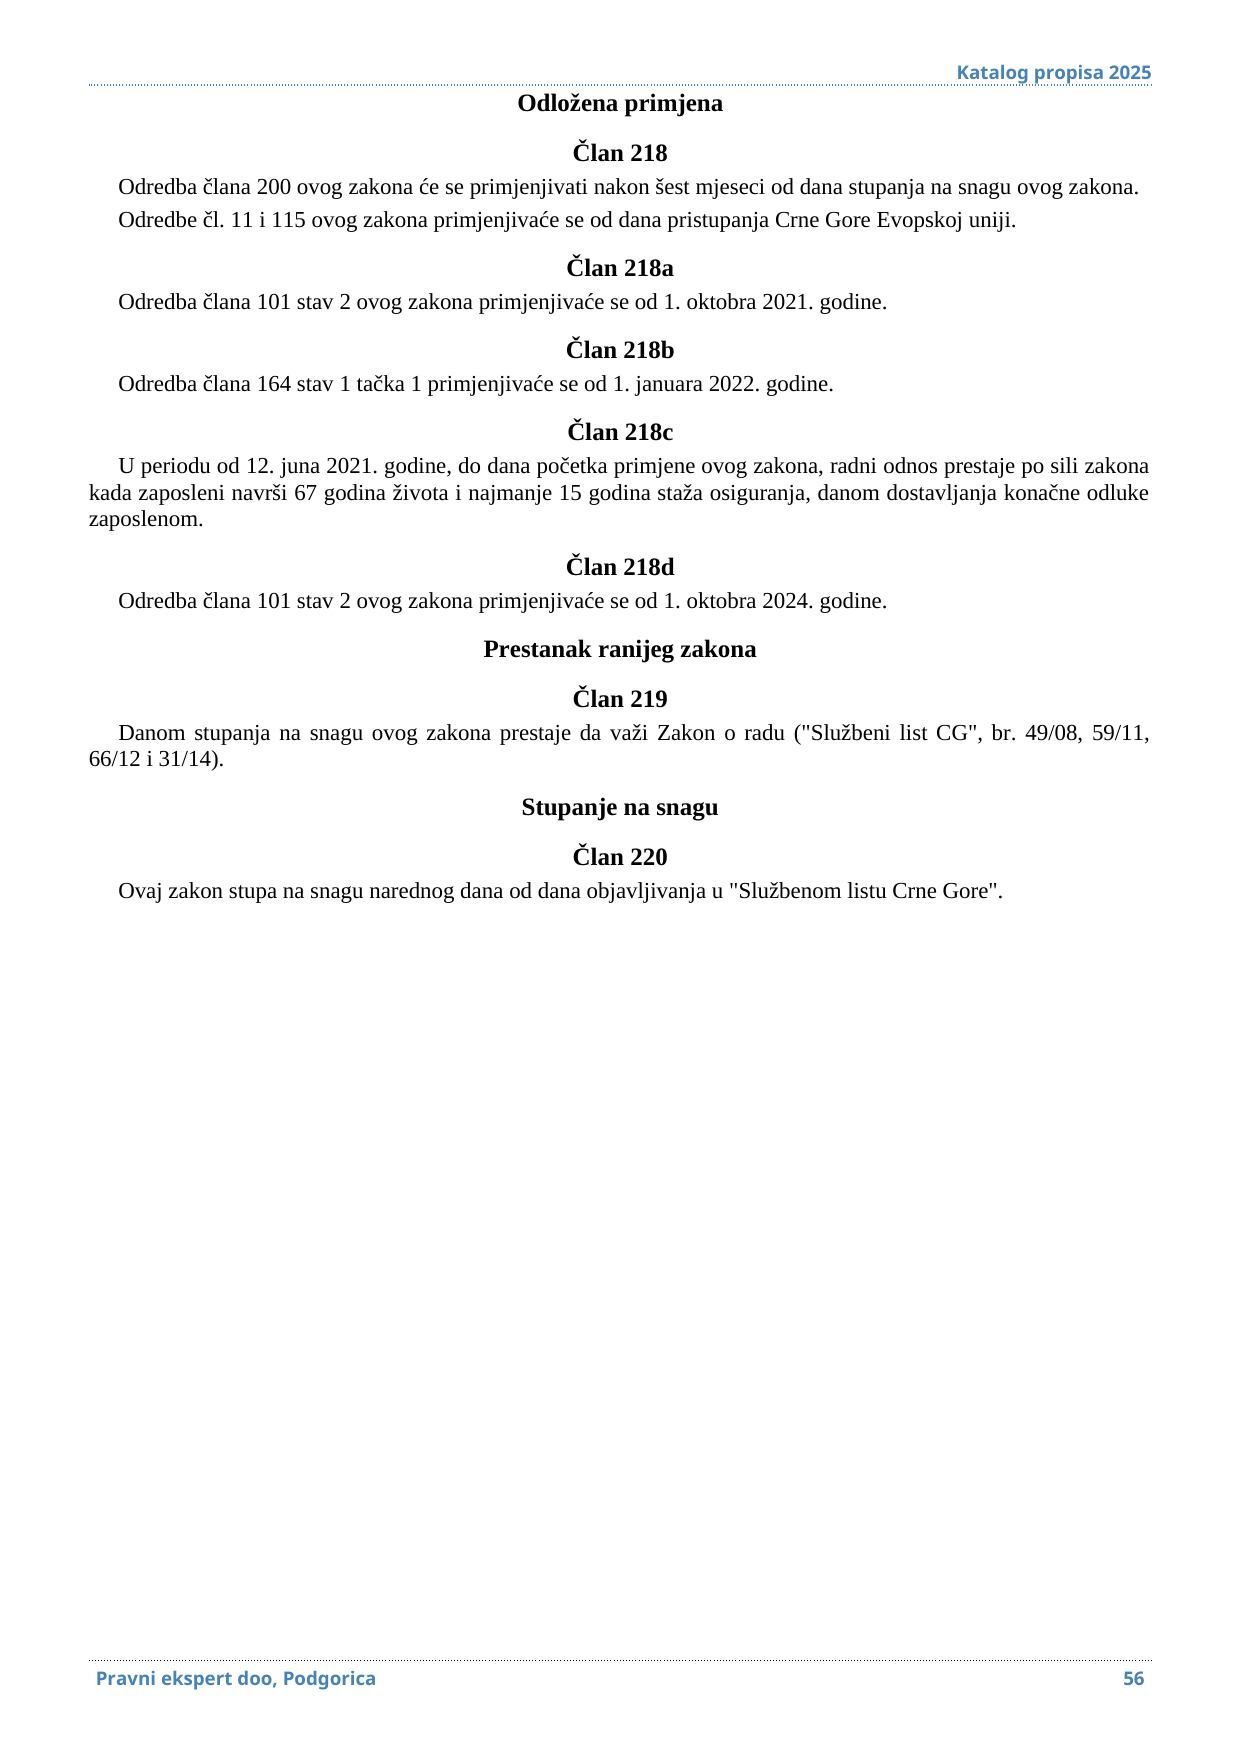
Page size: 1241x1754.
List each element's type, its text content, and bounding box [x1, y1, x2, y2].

text Član 218a [88, 253, 1152, 282]
text Odredba člana 200 ovog zakona će se primjenjivati nakon šest mjeseci od dana stupanja na snagu ovog zakona. [88, 173, 1152, 199]
text Odredbe čl. 11 i 115 ovog zakona primjenjivaće se od dana pristupanja Crne Gore Evopskoj uniji. [88, 206, 1152, 232]
text Član 218d [88, 552, 1152, 581]
text Odredba člana 101 stav 2 ovog zakona primjenjivaće se od 1. oktobra 2021. godine. [88, 288, 1152, 314]
text Odredba člana 101 stav 2 ovog zakona primjenjivaće se od 1. oktobra 2024. godine. [88, 587, 1152, 613]
text Stupanje na snagu [88, 792, 1152, 821]
text Član 220 [88, 842, 1152, 871]
text Član 218c [88, 417, 1152, 446]
text Odredba člana 164 stav 1 tačka 1 primjenjivaće se od 1. januara 2022. godine. [88, 370, 1152, 396]
text Član 219 [88, 684, 1152, 713]
text Član 218 [88, 138, 1152, 167]
text Odložena primjena [88, 88, 1152, 117]
text Danom stupanja na snagu ovog zakona prestaje da važi Zakon o radu ("Službeni list CG", br. 49/08, 59/11, 66/12 i 31/14). [88, 719, 1152, 772]
text Član 218b [88, 335, 1152, 364]
text Ovaj zakon stupa na snagu narednog dana od dana objavljivanja u "Službenom listu Crne Gore". [88, 877, 1152, 903]
text Prestanak ranijeg zakona [88, 634, 1152, 663]
text U periodu od 12. juna 2021. godine, do dana početka primjene ovog zakona, radni odnos prestaje po sili zakona kada zaposleni navrši 67 godina života i najmanje 15 godina staža osiguranja, danom dostavljanja konačne odluke zaposlenom. [88, 452, 1152, 531]
